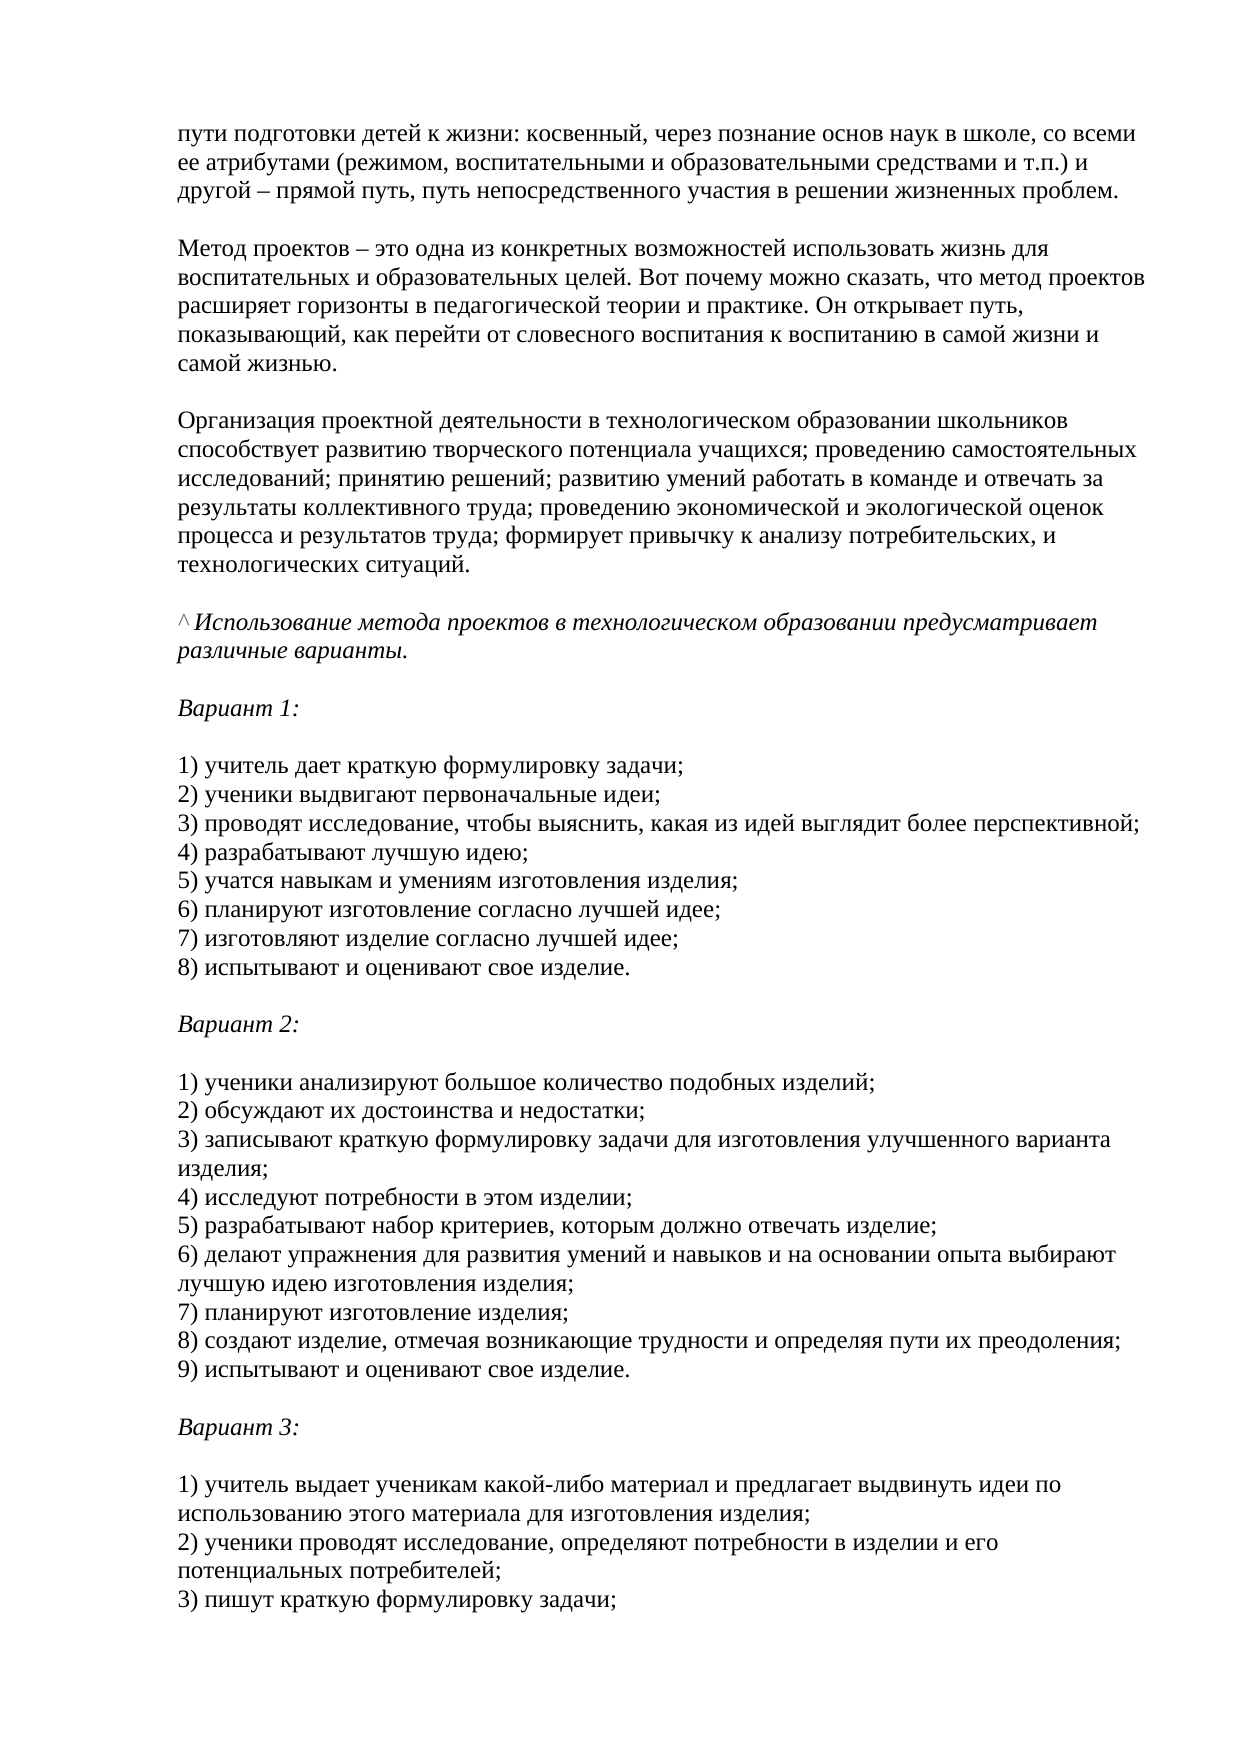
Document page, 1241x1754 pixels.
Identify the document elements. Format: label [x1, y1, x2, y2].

text [177, 118, 1152, 1613]
